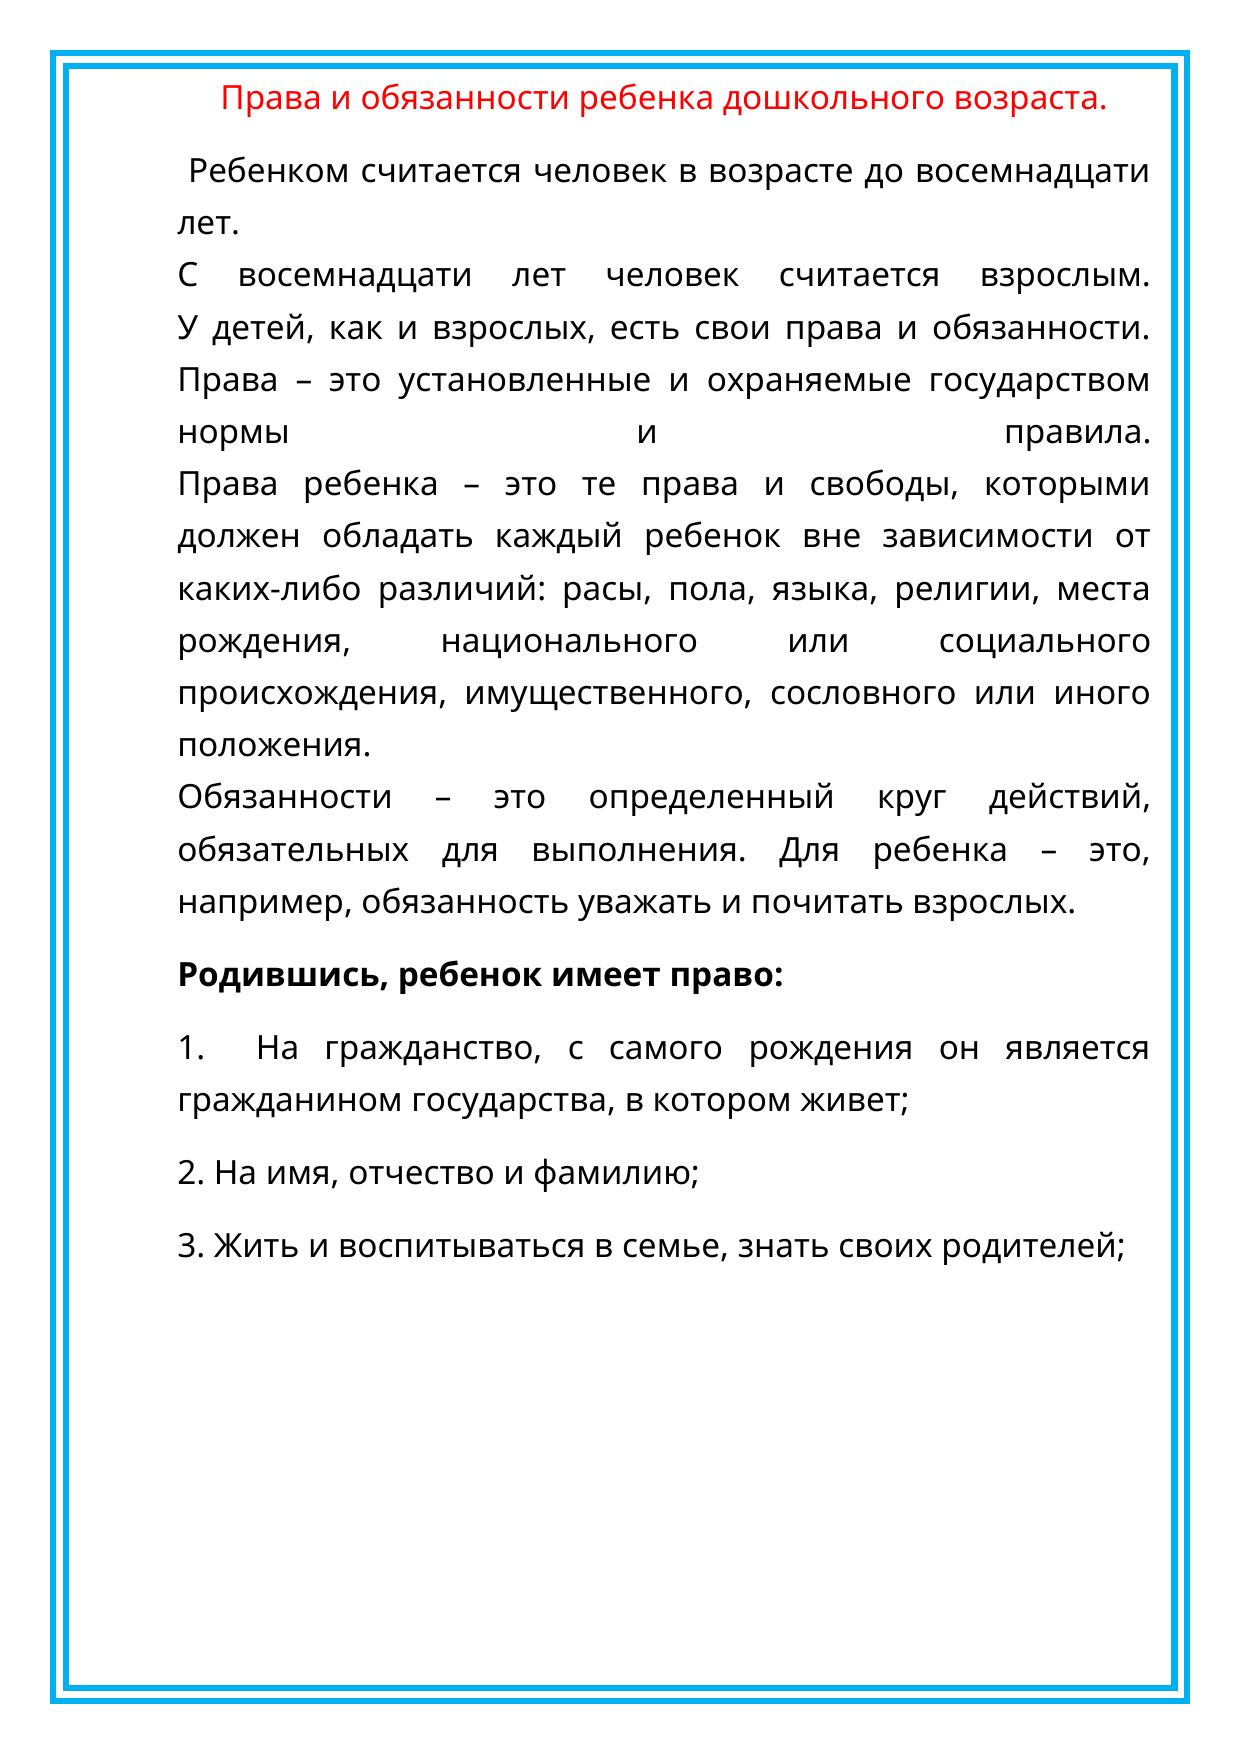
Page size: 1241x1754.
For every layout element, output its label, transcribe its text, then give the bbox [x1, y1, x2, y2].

text Права и обязанности ребенка дошкольного возраста. [177, 74, 1152, 119]
text 2. На имя, отчество и фамилию; [177, 1149, 1152, 1194]
text 1. На гражданство, с самого рождения он является гражданином государства, в котором живет; [177, 1023, 1152, 1121]
text Родившись, ребенок имеет право: [177, 951, 1152, 996]
text Ребенком считается человек в возрасте до восемнадцати лет. С восемнадцати лет человек считается взрослым. У детей, как и взрослых, есть свои права и обязанности. Права – это установленные и охраняемые государством нормы и правила. Права ребенка – это те права и свободы, которыми должен обладать каждый ребенок вне зависимости от каких-либо различий: расы, пола, языка, религии, места рождения, национального или социального происхождения, имущественного, сословного или иного положения. Обязанности – это определенный круг действий, обязательных для выполнения. Для ребенка – это, например, обязанность уважать и почитать взрослых. [177, 147, 1152, 923]
text 3. Жить и воспитываться в семье, знать своих родителей; [177, 1222, 1152, 1267]
